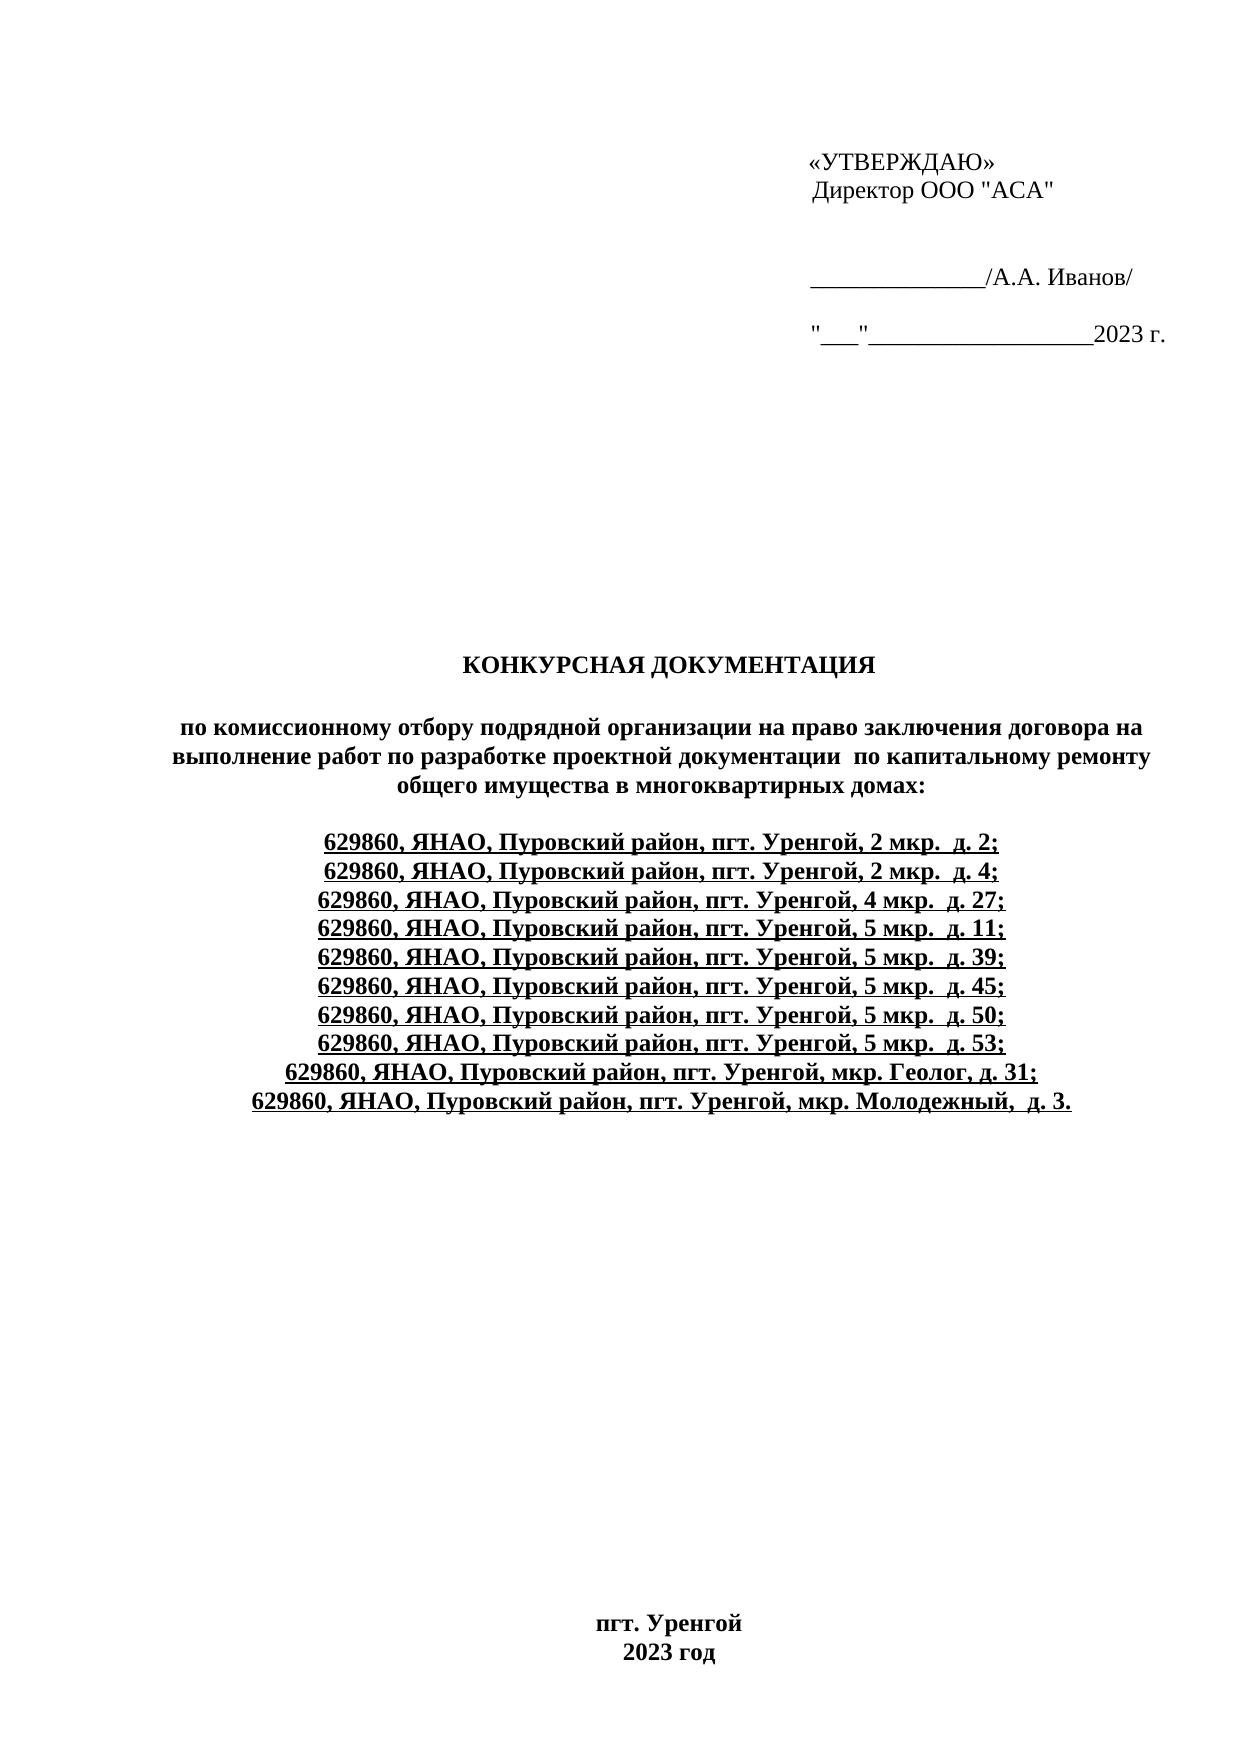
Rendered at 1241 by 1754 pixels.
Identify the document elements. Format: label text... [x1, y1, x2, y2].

table_cell "___"__________________2023 г. [137, 291, 1198, 348]
table_cell Директор ООО "АСА" [137, 176, 1198, 233]
table_header «УТВЕРЖДАЮ» [137, 118, 1198, 176]
text 629860, ЯНАО, Пуровский район, пгт. Уренгой, 5 мкр. д. 50; [148, 1000, 1175, 1028]
text 629860, ЯНАО, Пуровский район, пгт. Уренгой, 4 мкр. д. 27; [148, 885, 1175, 913]
text 2023 год [148, 1637, 1190, 1666]
text 629860, ЯНАО, Пуровский район, пгт. Уренгой, 5 мкр. д. 45; [148, 971, 1175, 1000]
text 629860, ЯНАО, Пуровский район, пгт. Уренгой, мкр. Геолог, д. 31; [148, 1057, 1175, 1086]
text 629860, ЯНАО, Пуровский район, пгт. Уренгой, 5 мкр. д. 53; [148, 1028, 1175, 1057]
text по комиссионному отбору подрядной организации на право заключения договора на выполнение работ по разработке проектной документации по капитальному ремонту общего имущества в многоквартирных домах: [148, 712, 1175, 798]
text 629860, ЯНАО, Пуровский район, пгт. Уренгой, 2 мкр. д. 4; [148, 856, 1175, 885]
text 629860, ЯНАО, Пуровский район, пгт. Уренгой, мкр. Молодежный, д. 3. [148, 1086, 1175, 1115]
text 629860, ЯНАО, Пуровский район, пгт. Уренгой, 5 мкр. д. 11; [148, 913, 1175, 942]
text КОНКУРСНАЯ ДОКУМЕНТАЦИЯ [148, 650, 1190, 679]
text 629860, ЯНАО, Пуровский район, пгт. Уренгой, 5 мкр. д. 39; [148, 942, 1175, 971]
text пгт. Уренгой [148, 1608, 1190, 1637]
table_cell ______________/А.А. Иванов/ [137, 233, 1198, 291]
text 629860, ЯНАО, Пуровский район, пгт. Уренгой, 2 мкр. д. 2; [148, 827, 1175, 856]
